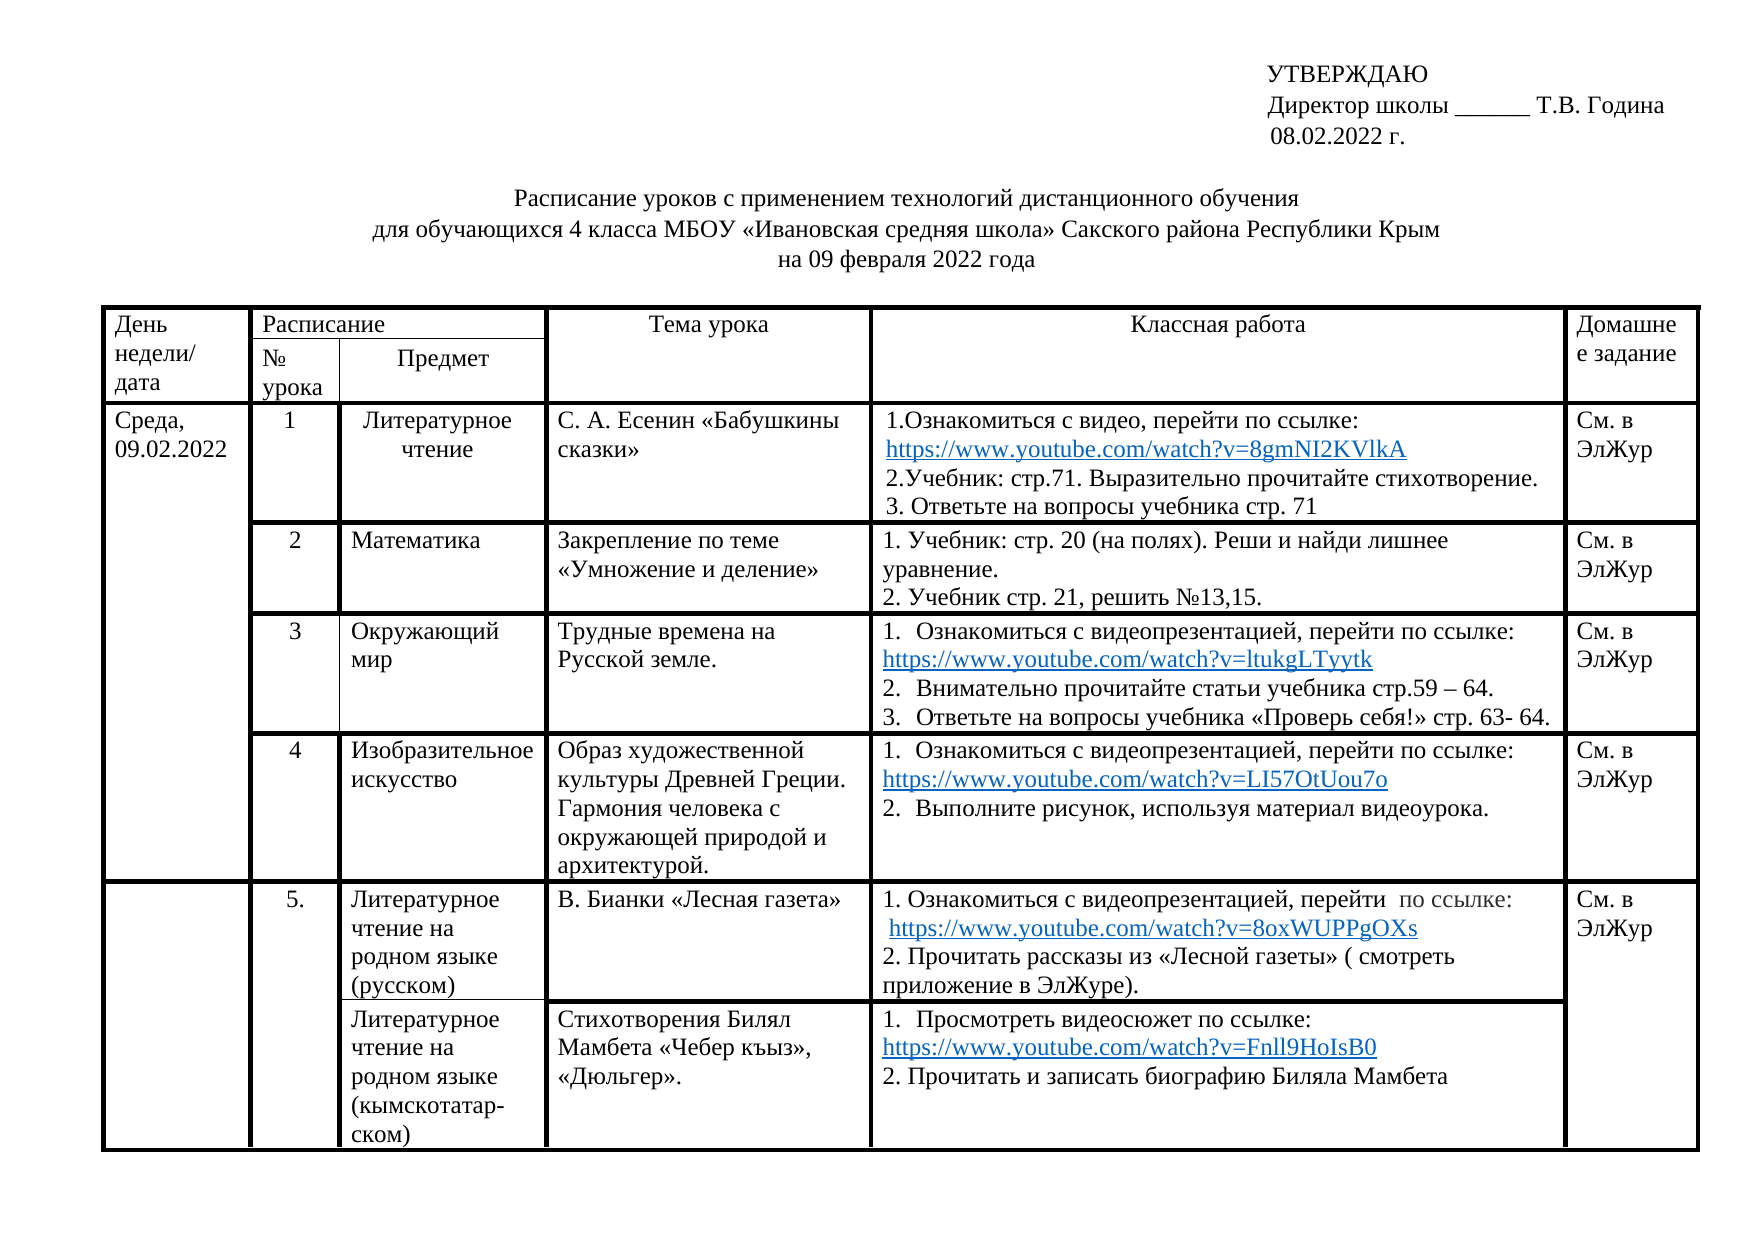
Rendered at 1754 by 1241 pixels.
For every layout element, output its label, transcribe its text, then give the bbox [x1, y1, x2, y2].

table_cell Литературное чтение на родном языке (кымскотатар-ском) [342, 1000, 544, 1147]
table_cell 1. Учебник: стр. 20 (на полях). Реши и найди лишнее уравнение. 2. Учебник стр. 21, решить №13,15. [873, 525, 1563, 611]
table_cell [106, 884, 248, 1147]
table_header Расписание [253, 310, 544, 338]
table_header Классная работа [873, 310, 1563, 401]
table_cell Предмет [340, 339, 544, 401]
text Расписание уроков с применением технологий дистанционного обучения [118, 183, 1695, 212]
table_cell См. в ЭлЖур [1568, 616, 1696, 731]
table_cell Ознакомиться с видеопрезентацией, перейти по ссылке: https://www.youtube.com/watch?v=LI57OtUou7o Выполните рисунок, используя материал видеоурока. [873, 736, 1563, 879]
table_cell Окружающий мир [340, 616, 544, 731]
table_cell 3 [253, 616, 339, 731]
table_cell 1. Ознакомиться с видеопрезентацией, перейти по ссылке: https://www.youtube.com/watch?v=8oxWUPPgOXs 2. Прочитать рассказы из «Лесной газеты» ( смотреть приложение в ЭлЖуре). [873, 884, 1563, 999]
text Директор школы ______ Т.В. Година [118, 90, 1695, 119]
table_cell Ознакомиться с видеопрезентацией, перейти по ссылке: https://www.youtube.com/watch?v=ltukgLTyytk Внимательно прочитайте статьи учебника стр.59 – 64. Ответьте на вопросы учебника «Проверь себя!» стр. 63- 64. [873, 616, 1563, 731]
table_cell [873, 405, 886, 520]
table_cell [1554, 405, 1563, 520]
table_cell См. в ЭлЖур [1568, 884, 1696, 1147]
table_header Домашнее задание [1568, 310, 1696, 401]
text на 09 февраля 2022 года [118, 244, 1695, 273]
table_cell 5. [253, 884, 337, 1147]
table_cell Среда, 09.02.2022 [106, 405, 248, 879]
table_cell Литературное чтение на родном языке (русском) [342, 884, 544, 999]
table_cell В. Бианки «Лесная газета» [549, 884, 869, 999]
table_cell 4 [253, 736, 337, 879]
table_cell 1 [253, 405, 337, 520]
table_cell 2 [253, 525, 337, 611]
table_cell № урока [253, 339, 339, 401]
text УТВЕРЖДАЮ [118, 59, 1695, 88]
text для обучающихся 4 класса МБОУ «Ивановская средняя школа» Сакского района Республики Крым [118, 214, 1695, 242]
table_cell Литературное чтение [342, 405, 544, 520]
table_header День недели/ дата [106, 310, 248, 401]
table_cell См. в ЭлЖур [1568, 525, 1696, 611]
table_cell Стихотворения Билял Мамбета «Чебер къыз», «Дюльгер». [549, 1004, 869, 1147]
table_cell См. в ЭлЖур [1568, 736, 1696, 879]
text 08.02.2022 г. [118, 121, 1695, 150]
table_cell Математика [342, 525, 544, 611]
table_cell Трудные времена на Русской земле. [549, 616, 869, 731]
table_cell 1. Просмотреть видеосюжет по ссылке: https://www.youtube.com/watch?v=Fnll9HoIsB0 2. Прочитать и записать биографию Биляла Мамбета [873, 1004, 1563, 1147]
table_cell Изобразительное искусство [342, 736, 544, 879]
table_cell Закрепление по теме «Умножение и деление» [549, 525, 869, 611]
table_cell Образ художественной культуры Древней Греции. Гармония человека с окружающей природой и архитектурой. [549, 736, 869, 879]
table_cell С. А. Есенин «Бабушкины сказки» [549, 405, 869, 520]
table_cell См. в ЭлЖур [1568, 405, 1696, 520]
table_header Тема урока [549, 310, 869, 401]
